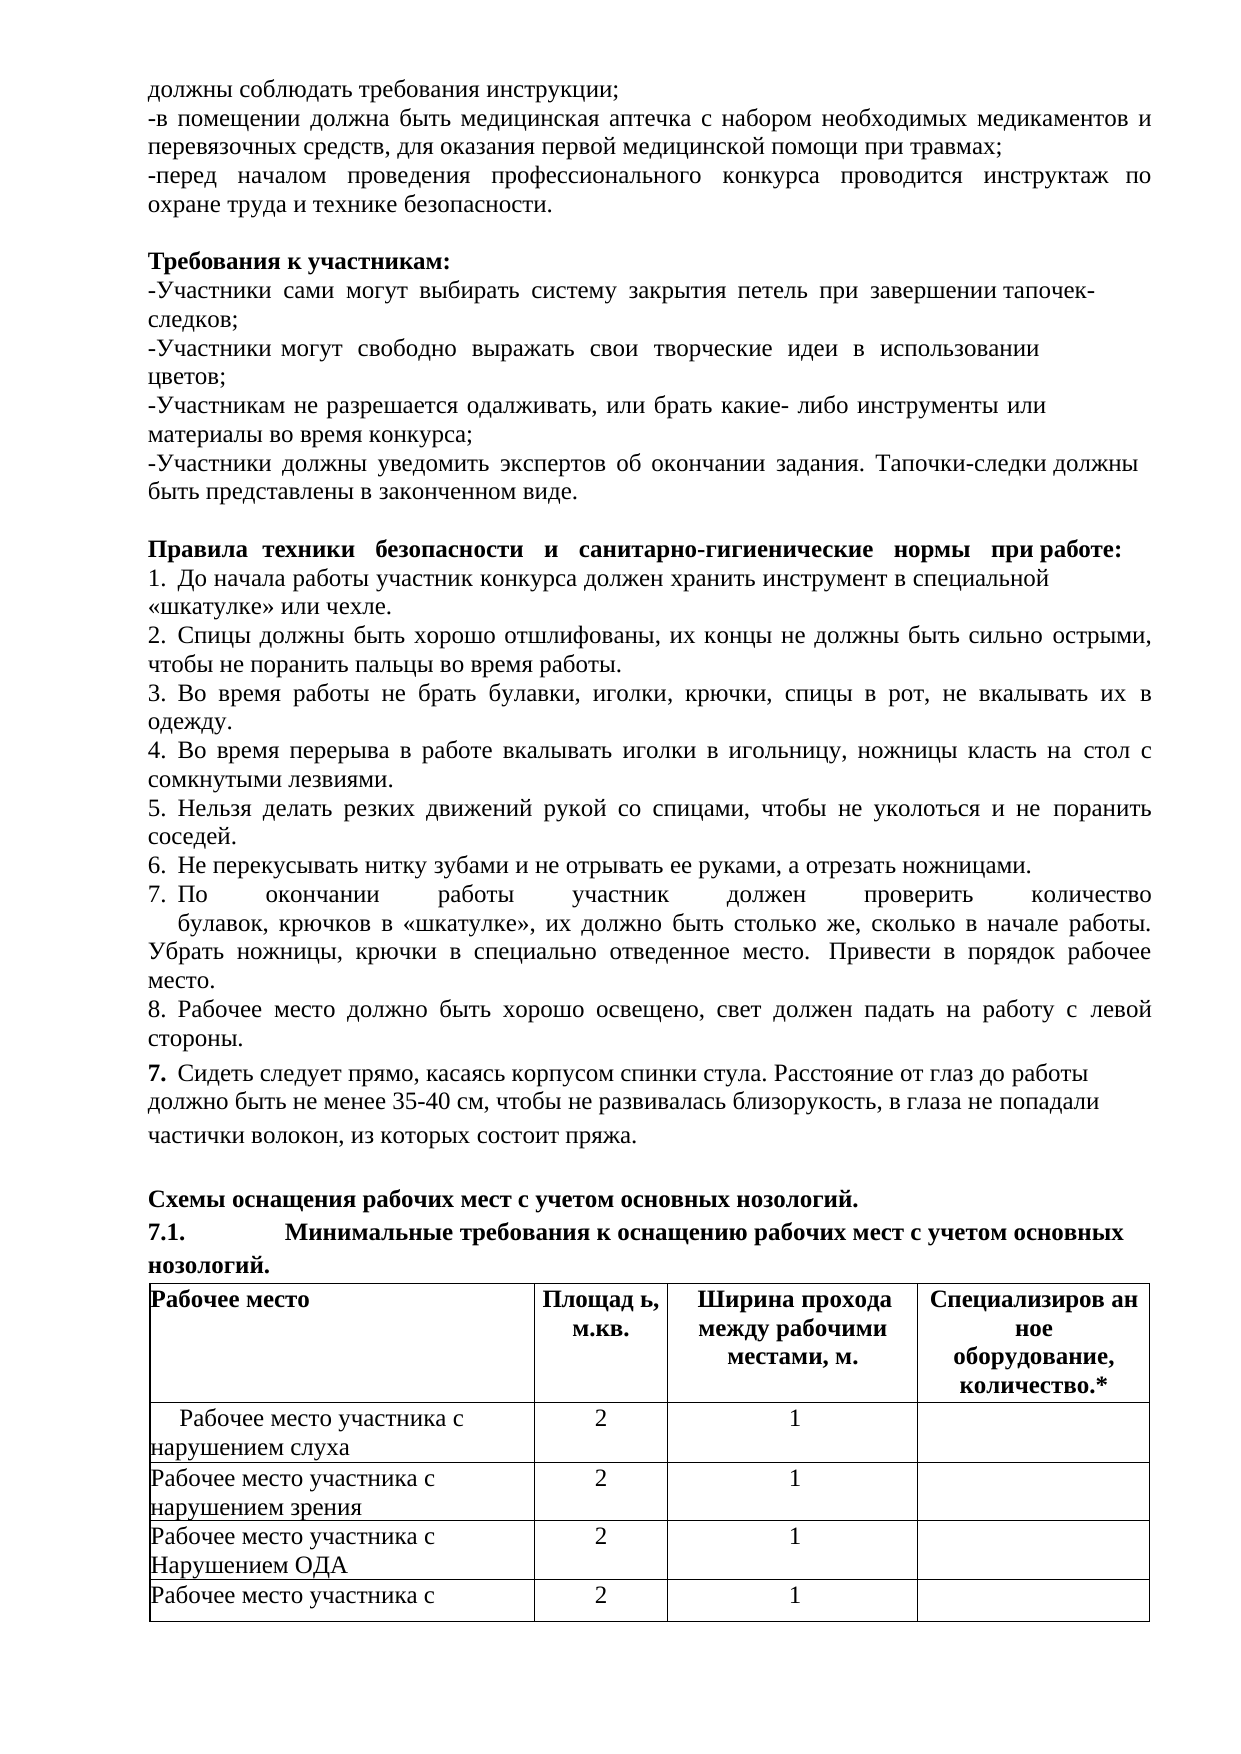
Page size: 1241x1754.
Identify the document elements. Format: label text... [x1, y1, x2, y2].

table_cell Рабочее место участника с нарушением слуха [151, 1403, 534, 1462]
table_header Площад ь, м.кв. [535, 1284, 667, 1402]
list Схемы оснащения рабочих мест с учетом основных нозологий. [148, 1184, 1152, 1212]
list Сидеть следует прямо, касаясь корпусом спинки стула. Расстояние от глаз до работы должно быть не менее 35-40 см, чтобы не развивалась близорукость, в глаза не попадали частички волокон, из которых состоит пряжа. [148, 1058, 1152, 1151]
list Минимальные требования к оснащению рабочих мест с учетом основных нозологий. [148, 1217, 1152, 1278]
text -Участникам не разрешается одалживать, или брать какие- либо инструменты или [148, 390, 1152, 419]
list Во время работы не брать булавки, иголки, крючки, спицы в рот, не вкалывать их в одежду. [148, 678, 1152, 735]
text -Участники сами могут выбирать систему закрытия петель при завершении тапочек-следков; [148, 275, 1152, 333]
table_cell 1 [668, 1463, 917, 1520]
table_cell Рабочее место участника с нарушением зрения [151, 1463, 534, 1520]
table_header Специализиров ан ное оборудование, количество.* [918, 1284, 1149, 1402]
subtitle Требования к участникам: [148, 246, 1152, 275]
table_cell 2 [535, 1580, 667, 1621]
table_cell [151, 1580, 534, 1621]
table_cell [918, 1521, 1149, 1579]
list По окончании работы участник должен проверить количество булавок, крючков в «шкатулке», их должно быть столько же, сколько в начале работы. Убрать ножницы, крючки в специально отведенное место. Привести в порядок рабочее место. [148, 879, 1152, 994]
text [148, 74, 1152, 103]
table_cell 1 [668, 1521, 917, 1579]
table_cell 1 [668, 1580, 917, 1621]
table_cell [918, 1580, 1149, 1621]
list Спицы должны быть хорошо отшлифованы, их концы не должны быть сильно острыми, чтобы не поранить пальцы во время работы. [148, 620, 1152, 678]
list Рабочее место должно быть хорошо освещено, свет должен падать на работу с левой стороны. [148, 994, 1152, 1051]
table_cell [918, 1463, 1149, 1520]
text -в помещении должна быть медицинская аптечка с набором необходимых медикаментов и перевязочных средств, для оказания первой медицинской помощи при травмах; [148, 103, 1152, 160]
table_cell 2 [535, 1521, 667, 1579]
text «шкатулке» или чехле. [148, 591, 1152, 620]
table_header Рабочее место [151, 1284, 534, 1402]
table_cell 2 [535, 1403, 667, 1462]
subtitle Правила техники безопасности и санитарно-гигиенические нормы при работе: [148, 534, 1152, 563]
table_header Ширина прохода между рабочими местами, м. [668, 1284, 917, 1402]
text цветов; [148, 361, 1152, 390]
list Во время перерыва в работе вкалывать иголки в игольницу, ножницы класть на стол с сомкнутыми лезвиями. [148, 735, 1152, 793]
table_cell Рабочее место участника с Нарушением ОДА [151, 1521, 534, 1579]
text -Участники могут свободно выражать свои творческие идеи в использовании [148, 333, 1152, 361]
text -перед началом проведения профессионального конкурса проводится инструктаж по охране труда и технике безопасности. [148, 160, 1152, 218]
table_cell 2 [535, 1463, 667, 1520]
table_cell 1 [668, 1403, 917, 1462]
table_cell [918, 1403, 1149, 1462]
text материалы во время конкурса; [148, 419, 1152, 448]
list Нельзя делать резких движений рукой со спицами, чтобы не уколоться и не поранить соседей. [148, 793, 1152, 850]
text -Участники должны уведомить экспертов об окончании задания. Тапочки-следки должны быть представлены в законченном виде. [148, 448, 1152, 505]
list До начала работы участник конкурса должен хранить инструмент в специальной [148, 563, 1152, 591]
list Не перекусывать нитку зубами и не отрывать ее руками, а отрезать ножницами. [148, 850, 1152, 879]
